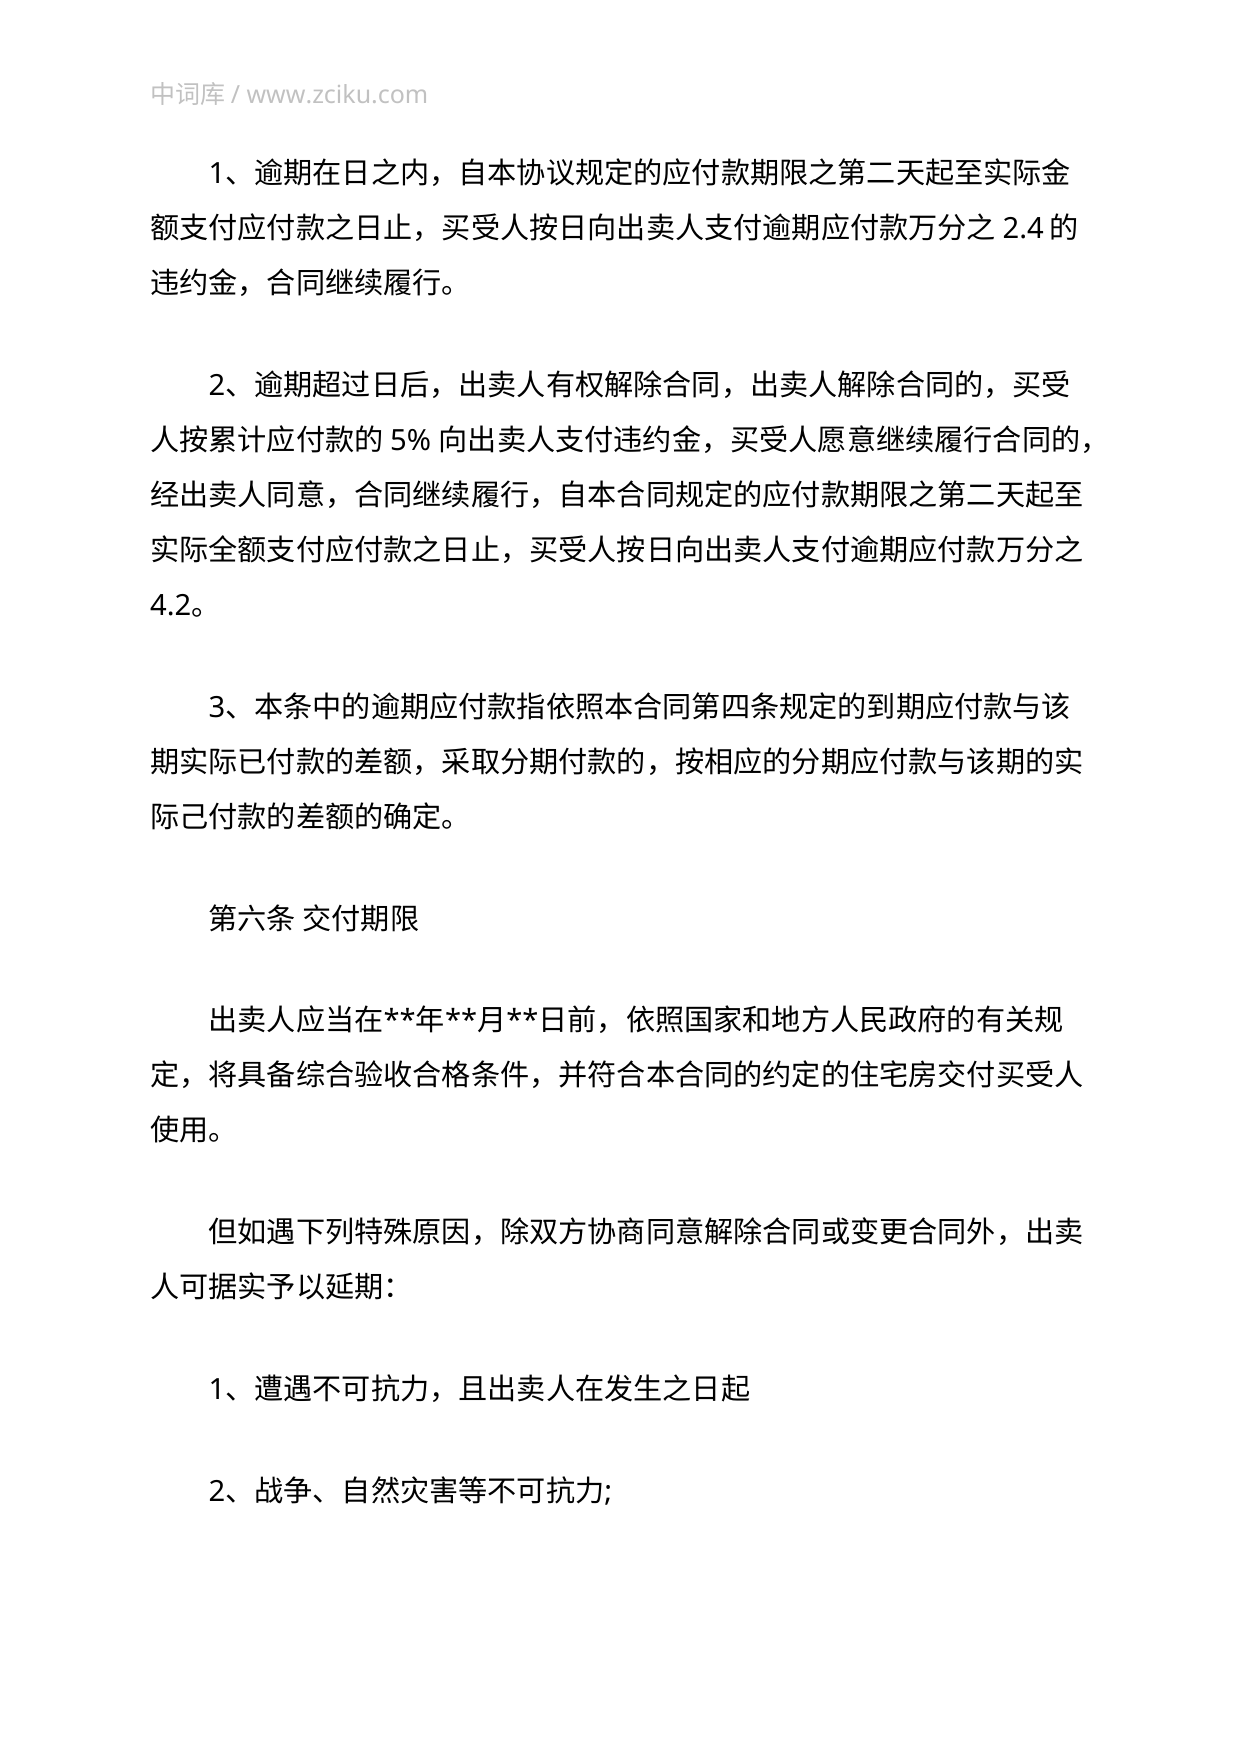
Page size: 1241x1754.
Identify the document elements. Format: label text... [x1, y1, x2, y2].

text 出卖人应当在**年**月**日前，依照国家和地方人民政府的有关规定，将具备综合验收合格条件，并符合本合同的约定的住宅房交付买受人使用。 [150, 997, 1090, 1149]
text 但如遇下列特殊原因，除双方协商同意解除合同或变更合同外，出卖人可据实予以延期： [150, 1209, 1090, 1306]
text 1、遭遇不可抗力，且出卖人在发生之日起 [150, 1365, 1090, 1408]
text 第六条 交付期限 [150, 895, 1090, 937]
text 3、本条中的逾期应付款指依照本合同第四条规定的到期应付款与该期实际已付款的差额，采取分期付款的，按相应的分期应付款与该期的实际己付款的差额的确定。 [150, 683, 1090, 836]
text 2、逾期超过日后，出卖人有权解除合同，出卖人解除合同的，买受人按累计应付款的 5% 向出卖人支付违约金，买受人愿意继续履行合同的，经出卖人同意，合同继续履行，自本合同规定的应付款期限之第二天起至实际全额支付应付款之日止，买受人按日向出卖人支付逾期应付款万分之4.2。 [150, 362, 1090, 624]
text 1、逾期在日之内，自本协议规定的应付款期限之第二天起至实际金额支付应付款之日止，买受人按日向出卖人支付逾期应付款万分之 2.4的违约金，合同继续履行。 [150, 150, 1090, 302]
text 2、战争、自然灾害等不可抗力; [150, 1467, 1090, 1510]
